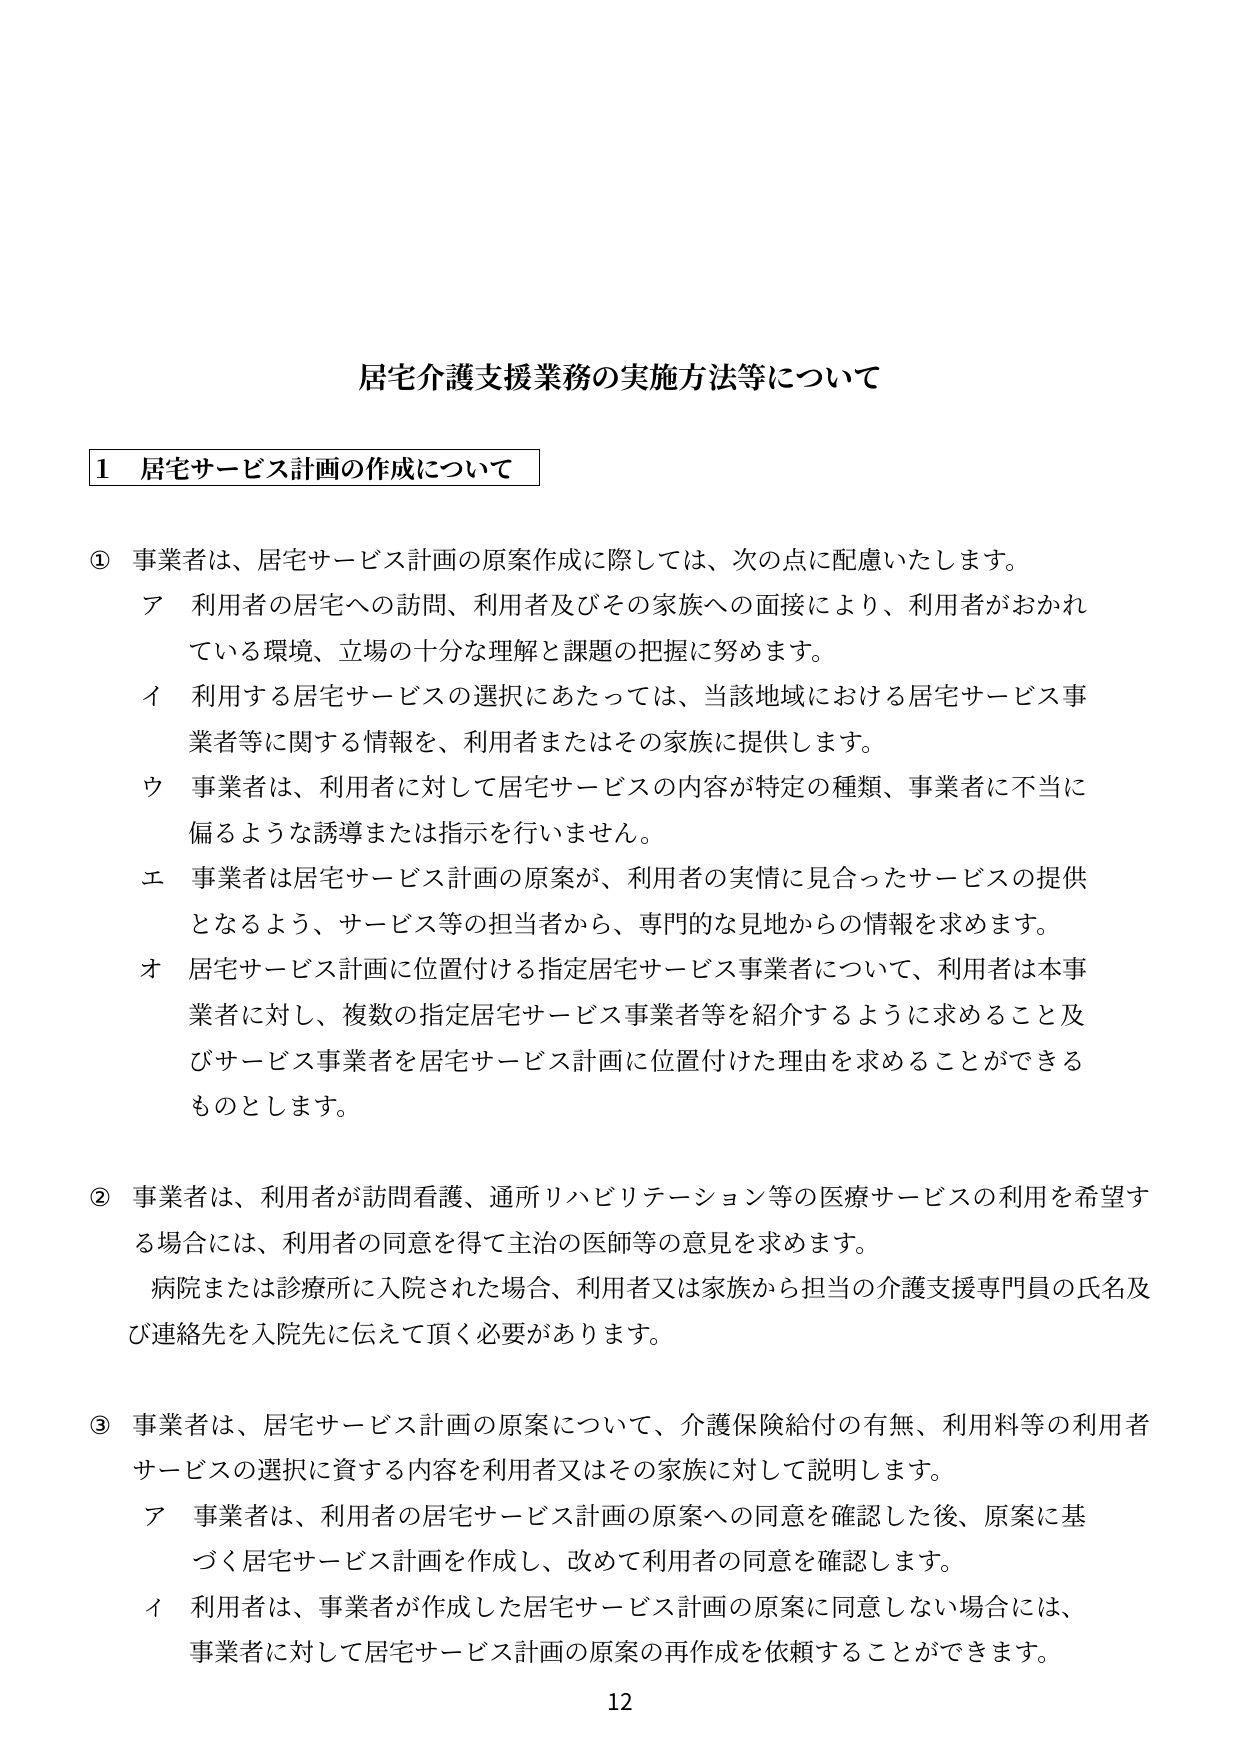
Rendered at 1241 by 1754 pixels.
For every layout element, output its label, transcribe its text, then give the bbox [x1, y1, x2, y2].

text ア 事業者は、利用者の居宅サービス計画の原案への同意を確認した後、原案に基づく居宅サービス計画を作成し、改めて利用者の同意を確認します。 [142, 1492, 1088, 1583]
text オ 居宅サービス計画に位置付ける指定居宅サービス事業者について、利用者は本事業者に対し、複数の指定居宅サービス事業者等を紹介するように求めること及びサービス事業者を居宅サービス計画に位置付けた理由を求めることができるものとします。 [89, 945, 1088, 1127]
list 事業者は、居宅サービス計画の原案作成に際しては、次の点に配慮いたします。 [89, 536, 1152, 581]
text ア 利用者の居宅への訪問、利用者及びその家族への面接により、利用者がおかれている環境、立場の十分な理解と課題の把握に努めます。 [89, 581, 1088, 672]
text イ 利用する居宅サービスの選択にあたっては、当該地域における居宅サービス事業者等に関する情報を、利用者またはその家族に提供します。 [89, 672, 1088, 763]
list 事業者は、利用者が訪問看護、通所リハビリテーション等の医療サービスの利用を希望する場合には、利用者の同意を得て主治の医師等の意見を求めます。 [89, 1173, 1152, 1264]
text １ 居宅サービス計画の作成について [89, 445, 1152, 490]
text ウ 事業者は、利用者に対して居宅サービスの内容が特定の種類、事業者に不当に偏るような誘導または指示を行いません。 [89, 763, 1088, 854]
text 居宅介護支援業務の実施方法等について [89, 354, 1152, 399]
text 病院または診療所に入院された場合、利用者又は家族から担当の介護支援専門員の氏名及び連絡先を入院先に伝えて頂く必要があります。 [126, 1264, 1152, 1355]
list 事業者は、居宅サービス計画の原案について、介護保険給付の有無、利用料等の利用者サービスの選択に資する内容を利用者又はその家族に対して説明します。 [89, 1401, 1152, 1492]
text エ 事業者は居宅サービス計画の原案が、利用者の実情に見合ったサービスの提供となるよう、サービス等の担当者から、専門的な見地からの情報を求めます。 [89, 854, 1088, 945]
text イ 利用者は、事業者が作成した居宅サービス計画の原案に同意しない場合には、事業者に対して居宅サービス計画の原案の再作成を依頼することができます。 [143, 1583, 1088, 1674]
